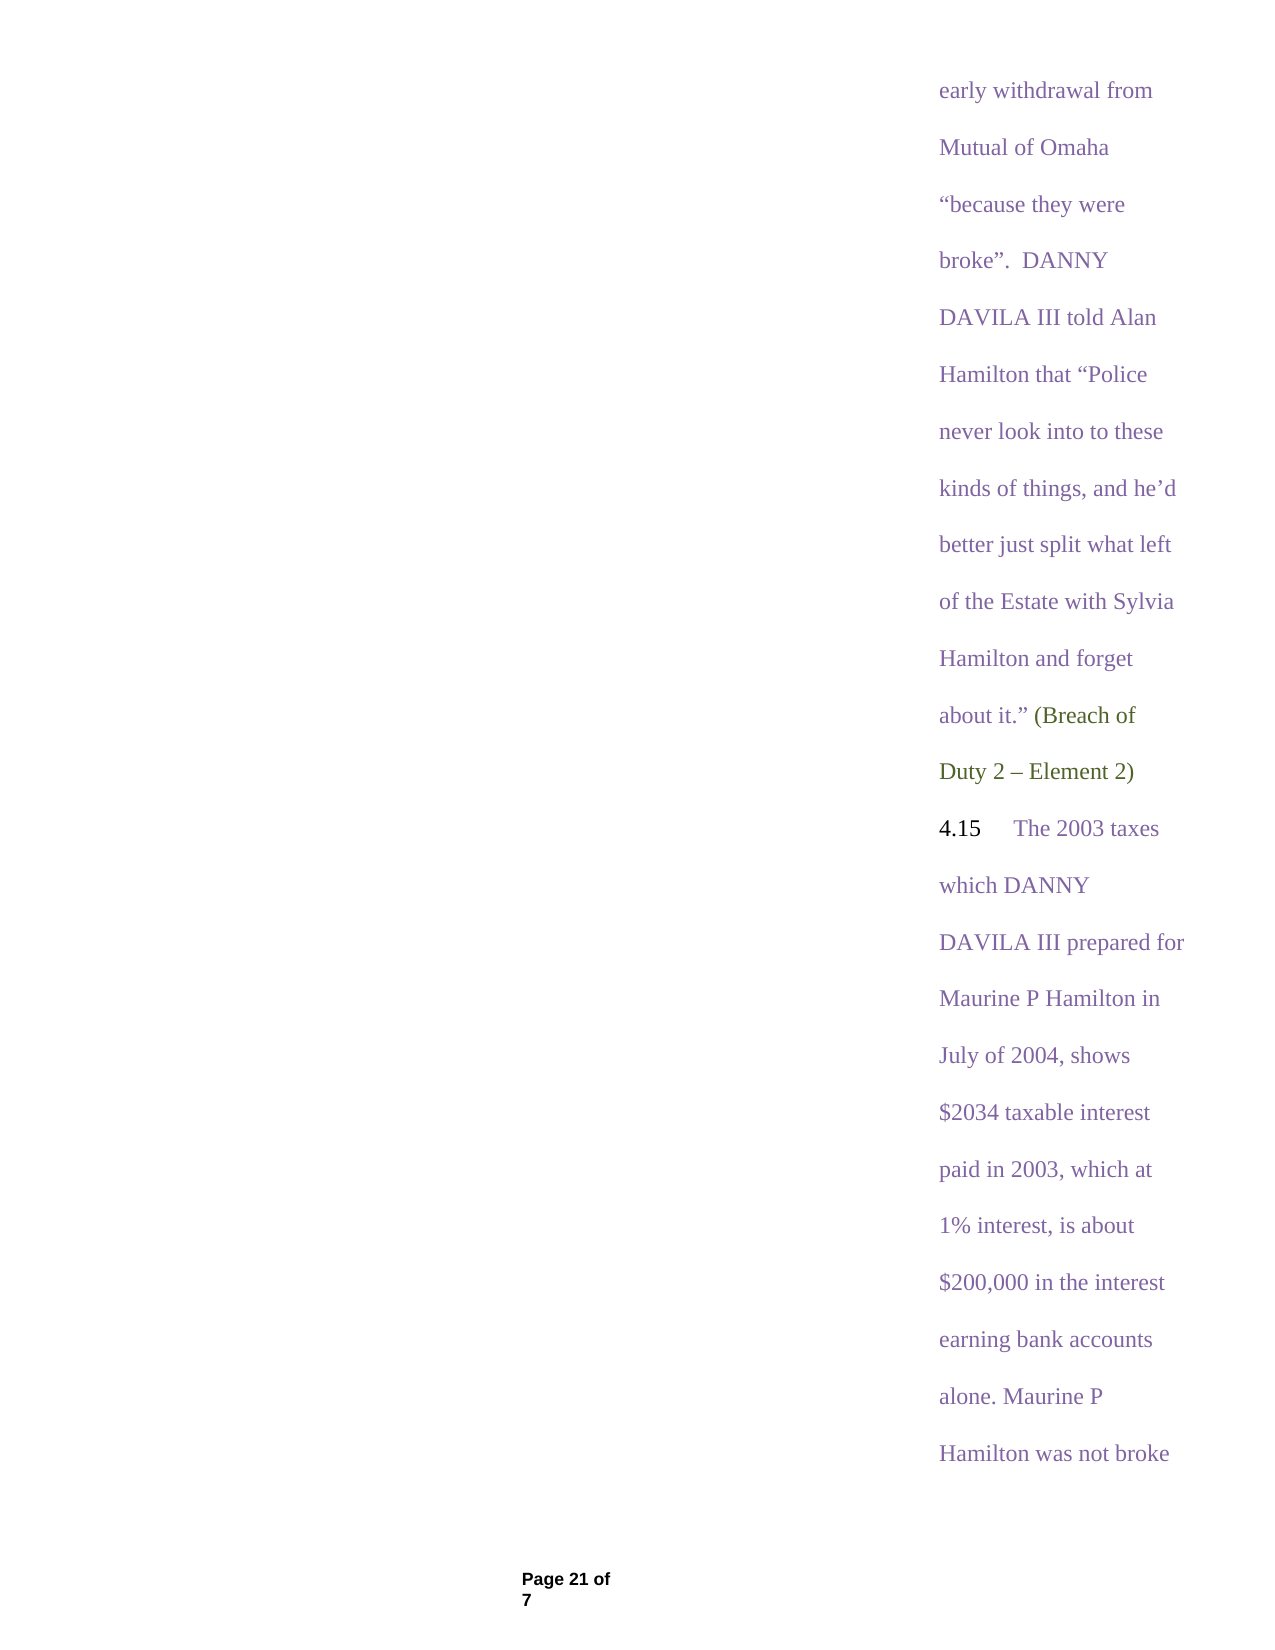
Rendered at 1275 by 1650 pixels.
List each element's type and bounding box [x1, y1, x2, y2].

list [939, 791, 1186, 1472]
list [939, 53, 1186, 791]
